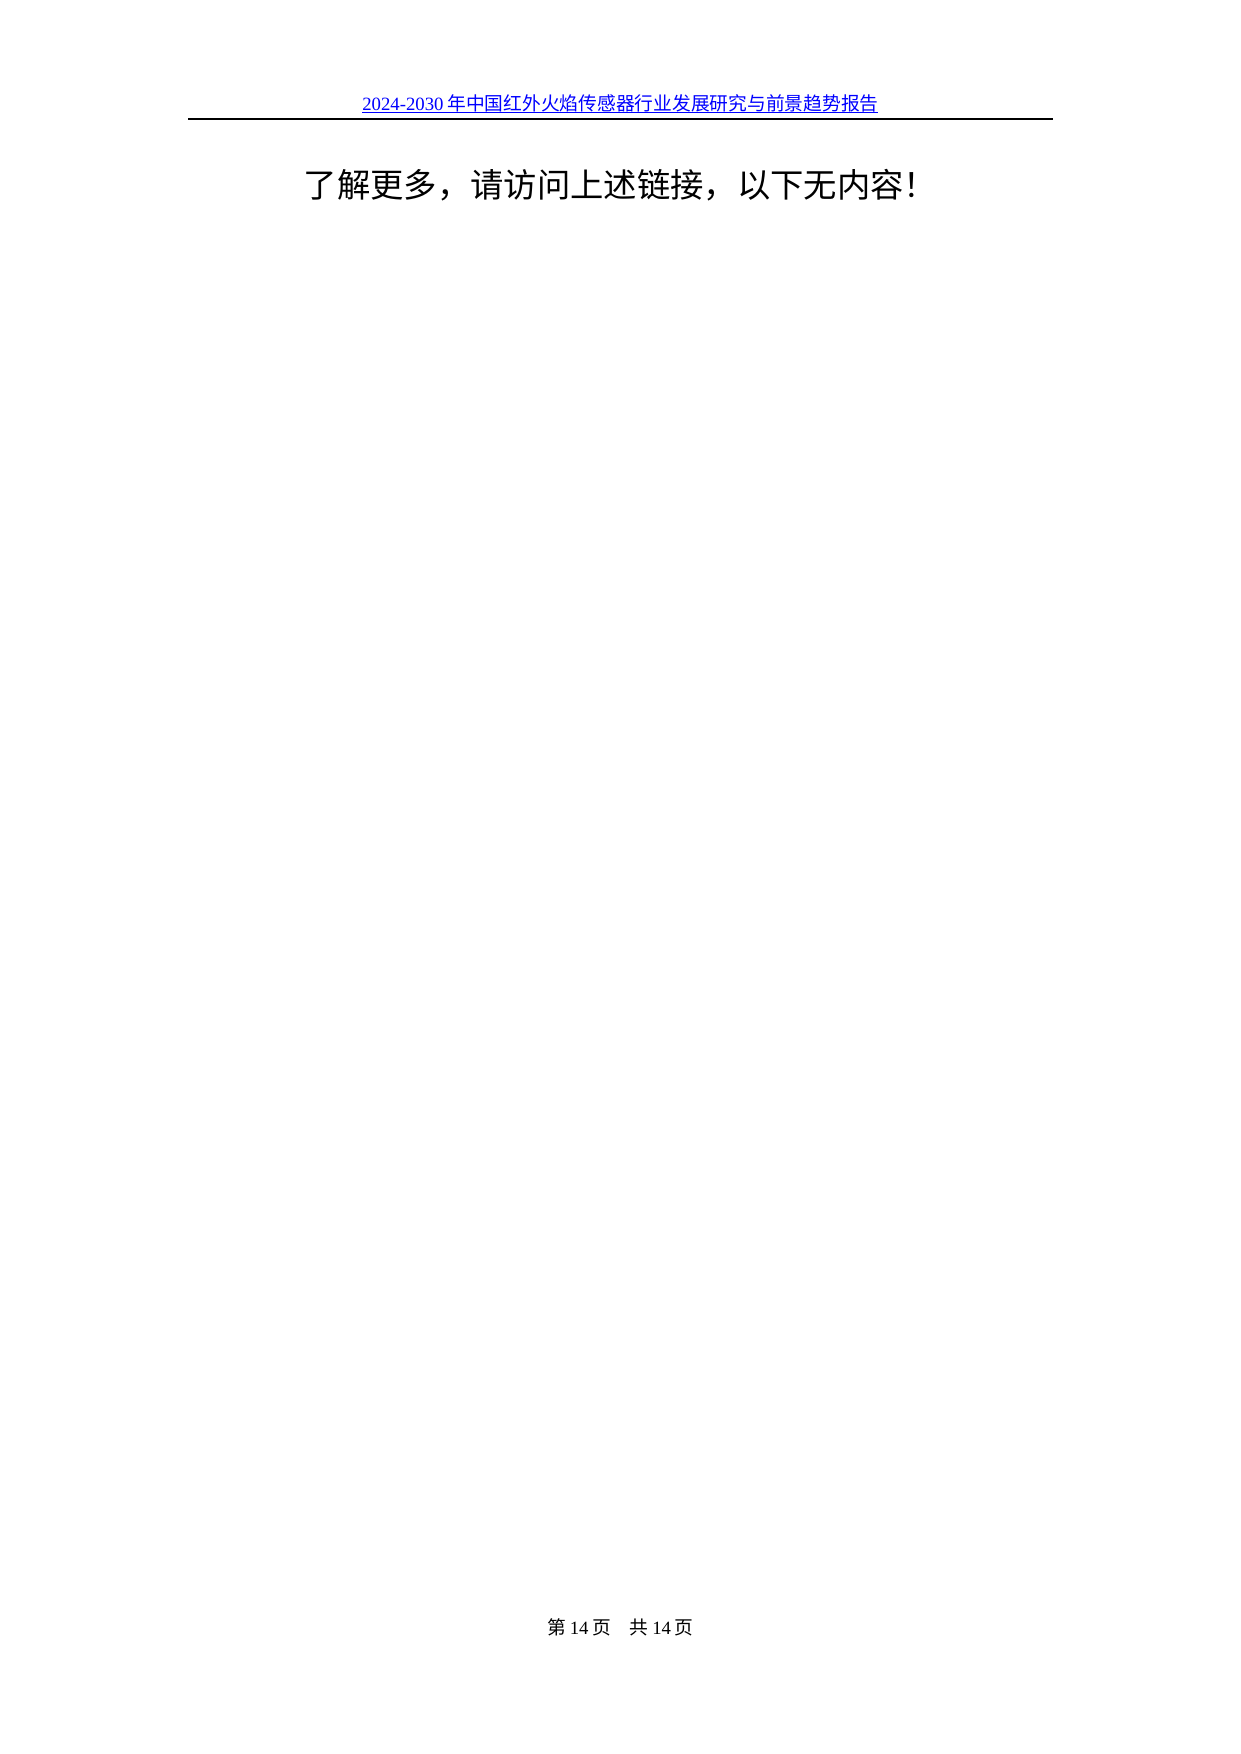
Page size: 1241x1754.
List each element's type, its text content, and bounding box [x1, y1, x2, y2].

title 了解更多，请访问上述链接，以下无内容！ [187, 150, 1053, 215]
